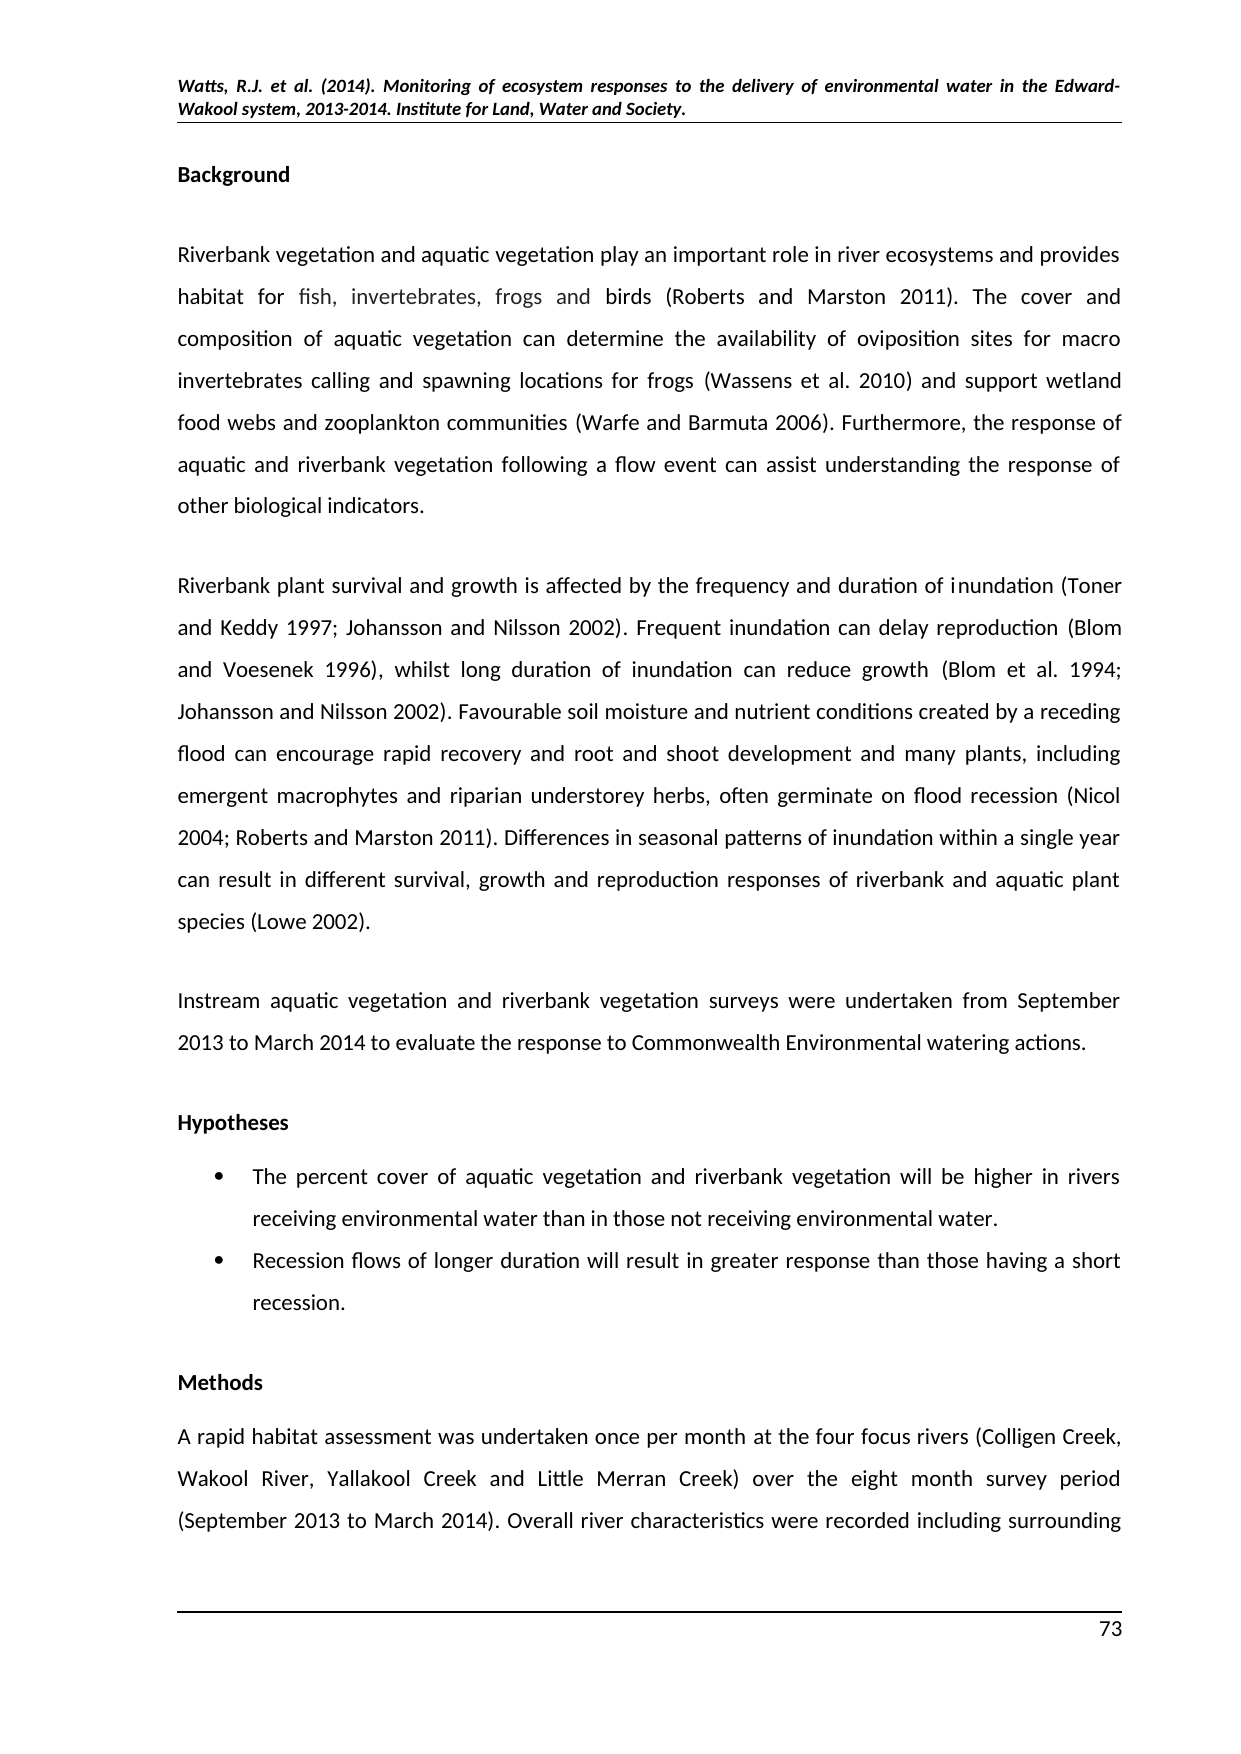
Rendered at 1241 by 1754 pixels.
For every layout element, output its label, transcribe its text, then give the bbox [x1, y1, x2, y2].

text Riverbank plant survival and growth is affected by the frequency and duration of inundation (Toner and Keddy 1997; Johansson and Nilsson 2002). Frequent inundation can delay reproduction (Blom and Voesenek 1996), whilst long duration of inundation can reduce growth (Blom et al. 1994; Johansson and Nilsson 2002). Favourable soil moisture and nutrient conditions created by a receding flood can encourage rapid recovery and root and shoot development and many plants, including emergent macrophytes and riparian understorey herbs, often germinate on flood recession (Nicol 2004; Roberts and Marston 2011). Differences in seasonal patterns of inundation within a single year can result in different survival, growth and reproduction responses of riverbank and aquatic plant species (Lowe 2002). [177, 571, 1122, 935]
text Riverbank vegetation and aquatic vegetation play an important role in river ecosystems and provides habitat for fish, invertebrates, frogs and birds (Roberts and Marston 2011). The cover and composition of aquatic vegetation can determine the availability of oviposition sites for macro invertebrates calling and spawning locations for frogs (Wassens et al. 2010) and support wetland food webs and zooplankton communities (Warfe and Barmuta 2006). Furthermore, the response of aquatic and riverbank vegetation following a flow event can assist understanding the response of other biological indicators. [177, 240, 1122, 520]
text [177, 1422, 1122, 1534]
text Hypotheses [177, 1108, 1122, 1136]
text Background [177, 160, 1122, 188]
text Instream aquatic vegetation and riverbank vegetation surveys were undertaken from September 2013 to March 2014 to evaluate the response to Commonwealth Environmental watering actions. [177, 986, 1122, 1056]
text Methods [177, 1368, 1122, 1396]
list Recession flows of longer duration will result in greater response than those having a short recession. [215, 1246, 1122, 1316]
list The percent cover of aquatic vegetation and riverbank vegetation will be higher in rivers receiving environmental water than in those not receiving environmental water. [215, 1162, 1122, 1232]
